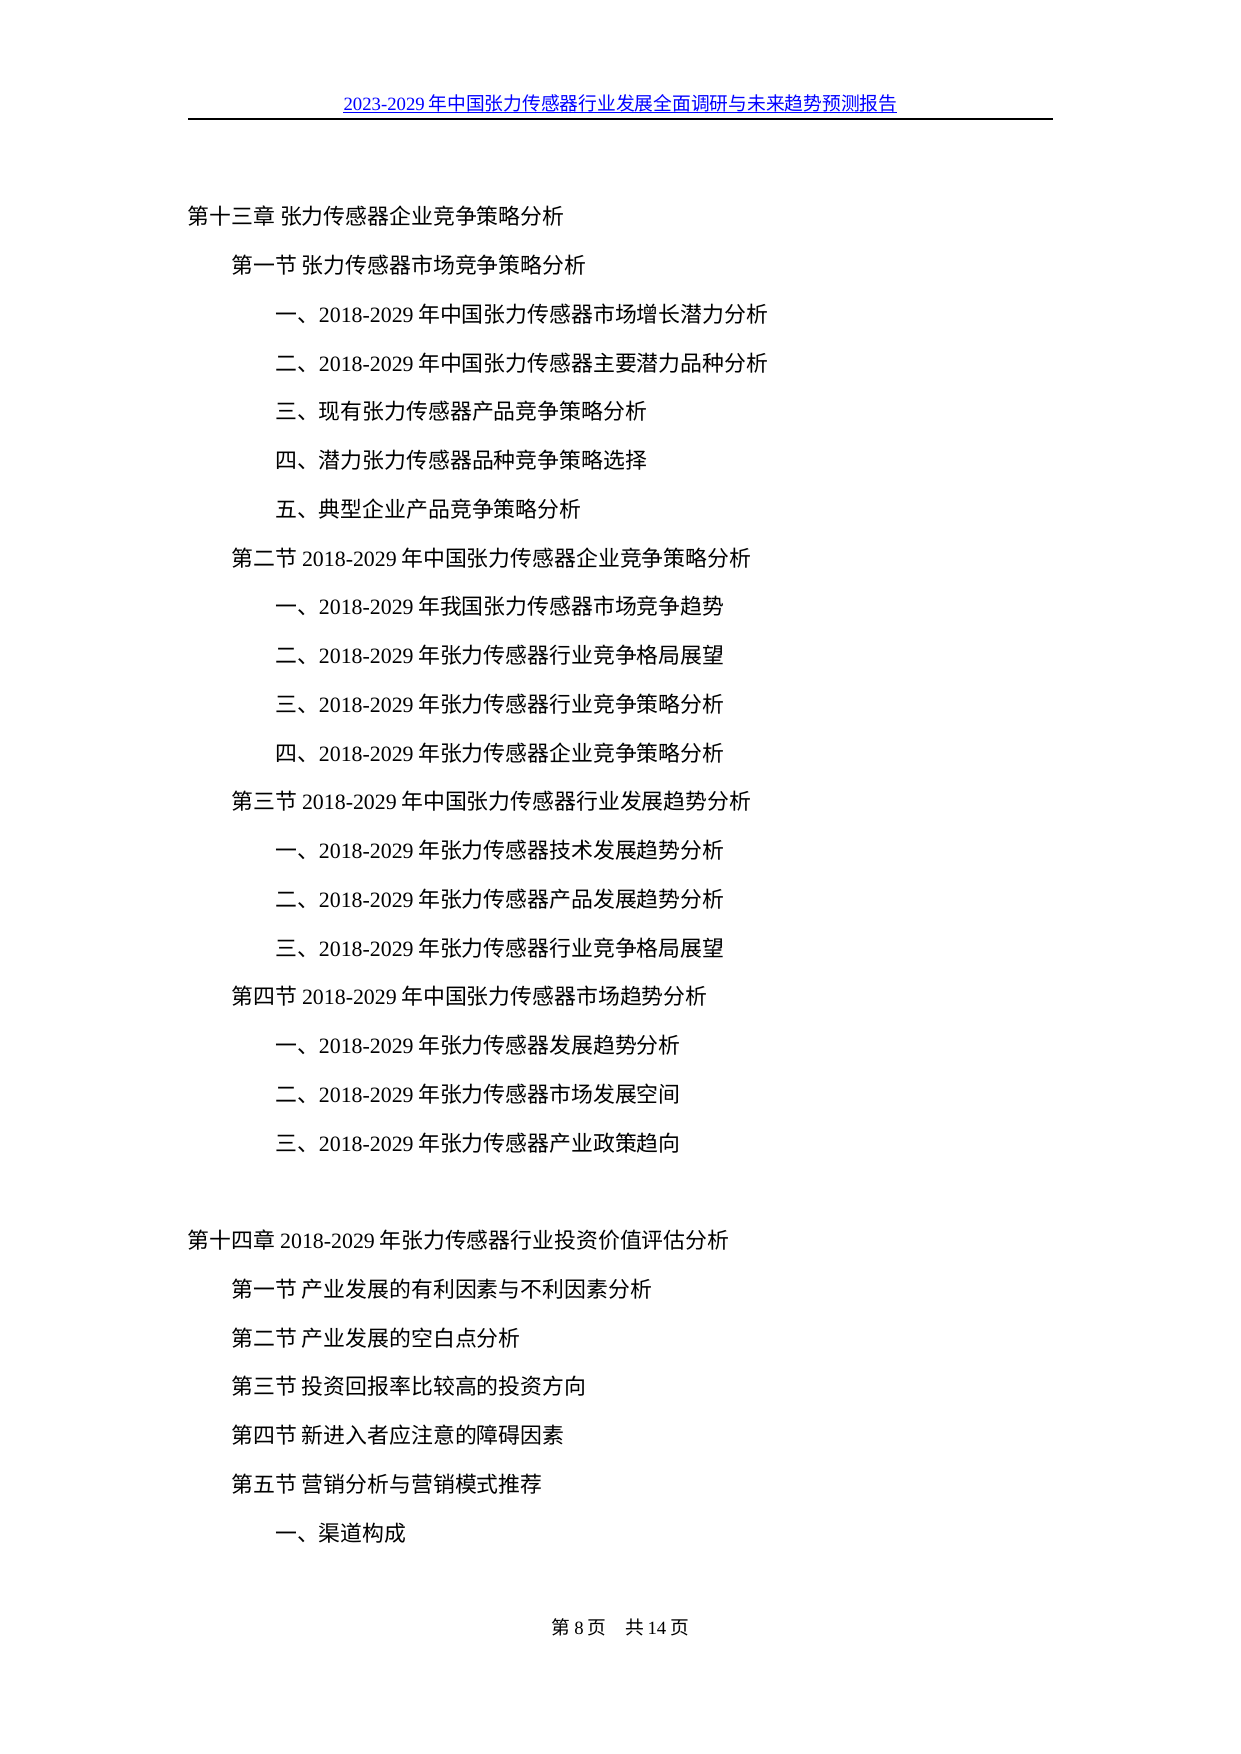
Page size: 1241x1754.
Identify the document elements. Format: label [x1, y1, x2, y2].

text [187, 150, 1053, 1548]
